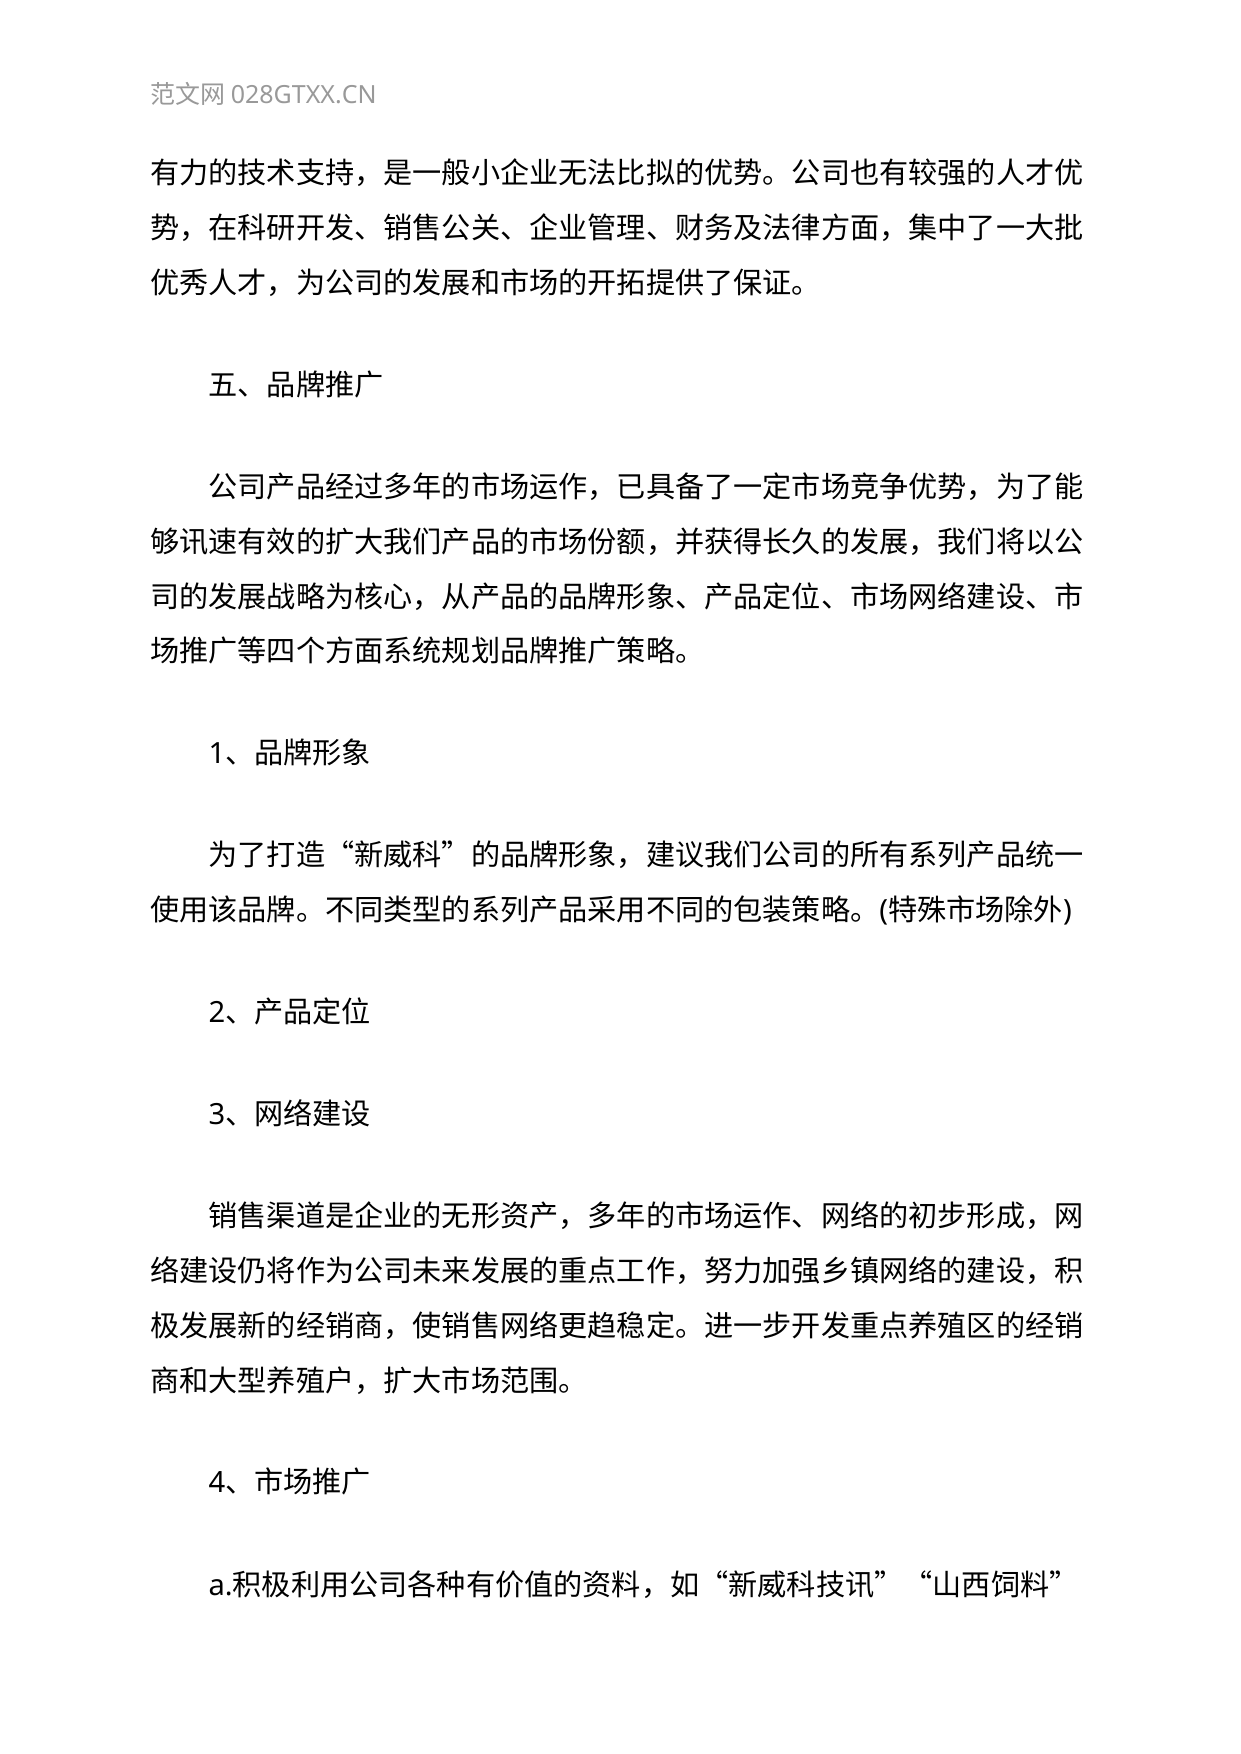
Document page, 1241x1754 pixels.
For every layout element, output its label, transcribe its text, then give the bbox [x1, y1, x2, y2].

text 1、品牌形象 [150, 730, 1090, 772]
text 4、市场推广 [150, 1459, 1090, 1501]
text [150, 150, 1090, 302]
text 3、网络建设 [150, 1091, 1090, 1133]
text 销售渠道是企业的无形资产，多年的市场运作、网络的初步形成，网络建设仍将作为公司未来发展的重点工作，努力加强乡镇网络的建设，积极发展新的经销商，使销售网络更趋稳定。进一步开发重点养殖区的经销商和大型养殖户，扩大市场范围。 [150, 1193, 1090, 1399]
text 五、品牌推广 [150, 362, 1090, 404]
text 为了打造“新威科”的品牌形象，建议我们公司的所有系列产品统一使用该品牌。不同类型的系列产品采用不同的包装策略。(特殊市场除外) [150, 832, 1090, 929]
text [150, 1561, 1090, 1603]
text 公司产品经过多年的市场运作，已具备了一定市场竞争优势，为了能够讯速有效的扩大我们产品的市场份额，并获得长久的发展，我们将以公司的发展战略为核心，从产品的品牌形象、产品定位、市场网络建设、市场推广等四个方面系统规划品牌推广策略。 [150, 463, 1090, 670]
text 2、产品定位 [150, 989, 1090, 1031]
